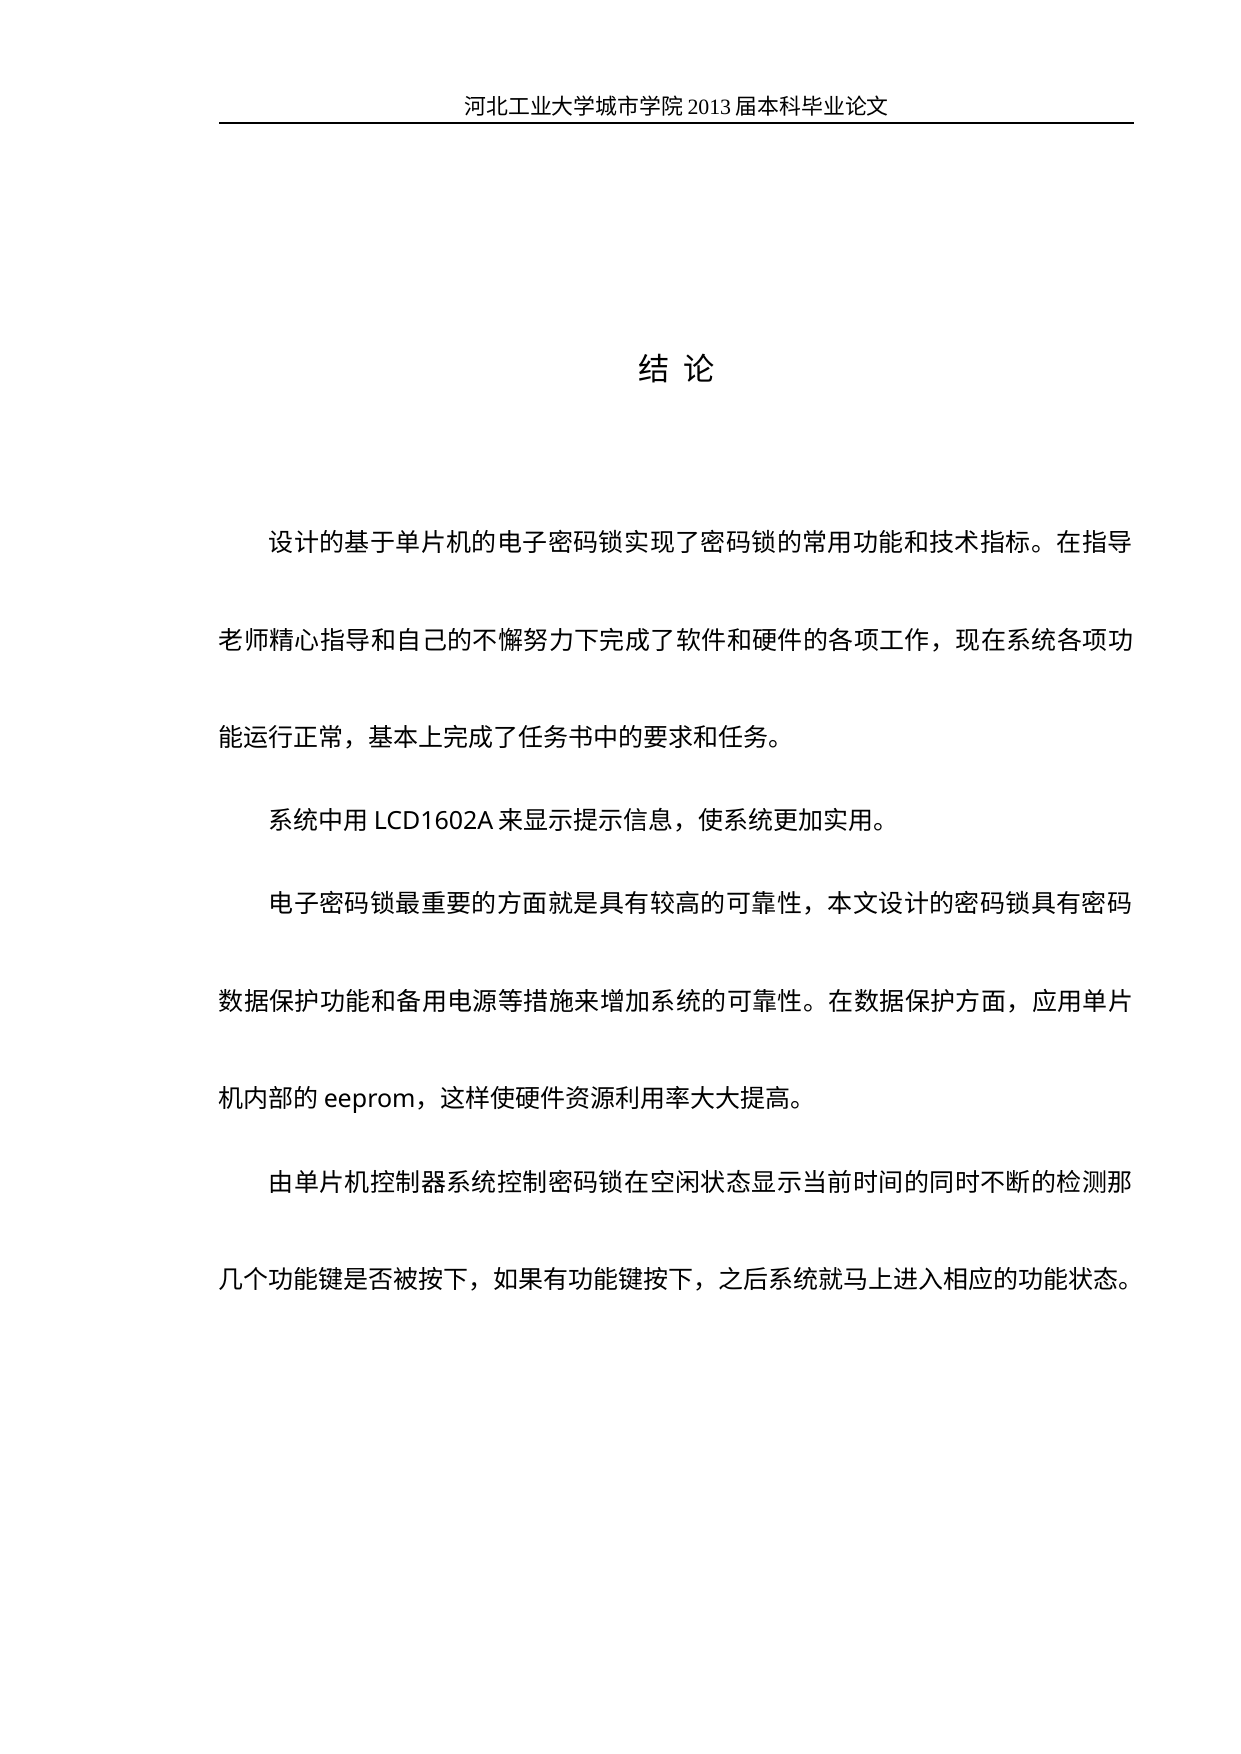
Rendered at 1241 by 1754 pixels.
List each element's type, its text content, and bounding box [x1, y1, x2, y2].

text 系统中用LCD1602A来显示提示信息，使系统更加实用。 [218, 786, 1134, 851]
text 结 论 [218, 334, 1134, 399]
text 设计的基于单片机的电子密码锁实现了密码锁的常用功能和技术指标。在指导老师精心指导和自己的不懈努力下完成了软件和硬件的各项工作，现在系统各项功能运行正常，基本上完成了任务书中的要求和任务。 [218, 508, 1134, 768]
text 由单片机控制器系统控制密码锁在空闲状态显示当前时间的同时不断的检测那几个功能键是否被按下，如果有功能键按下，之后系统就马上进入相应的功能状态。 [218, 1148, 1134, 1310]
text 电子密码锁最重要的方面就是具有较高的可靠性，本文设计的密码锁具有密码数据保护功能和备用电源等措施来增加系统的可靠性。在数据保护方面，应用单片机内部的eeprom，这样使硬件资源利用率大大提高。 [218, 869, 1134, 1129]
